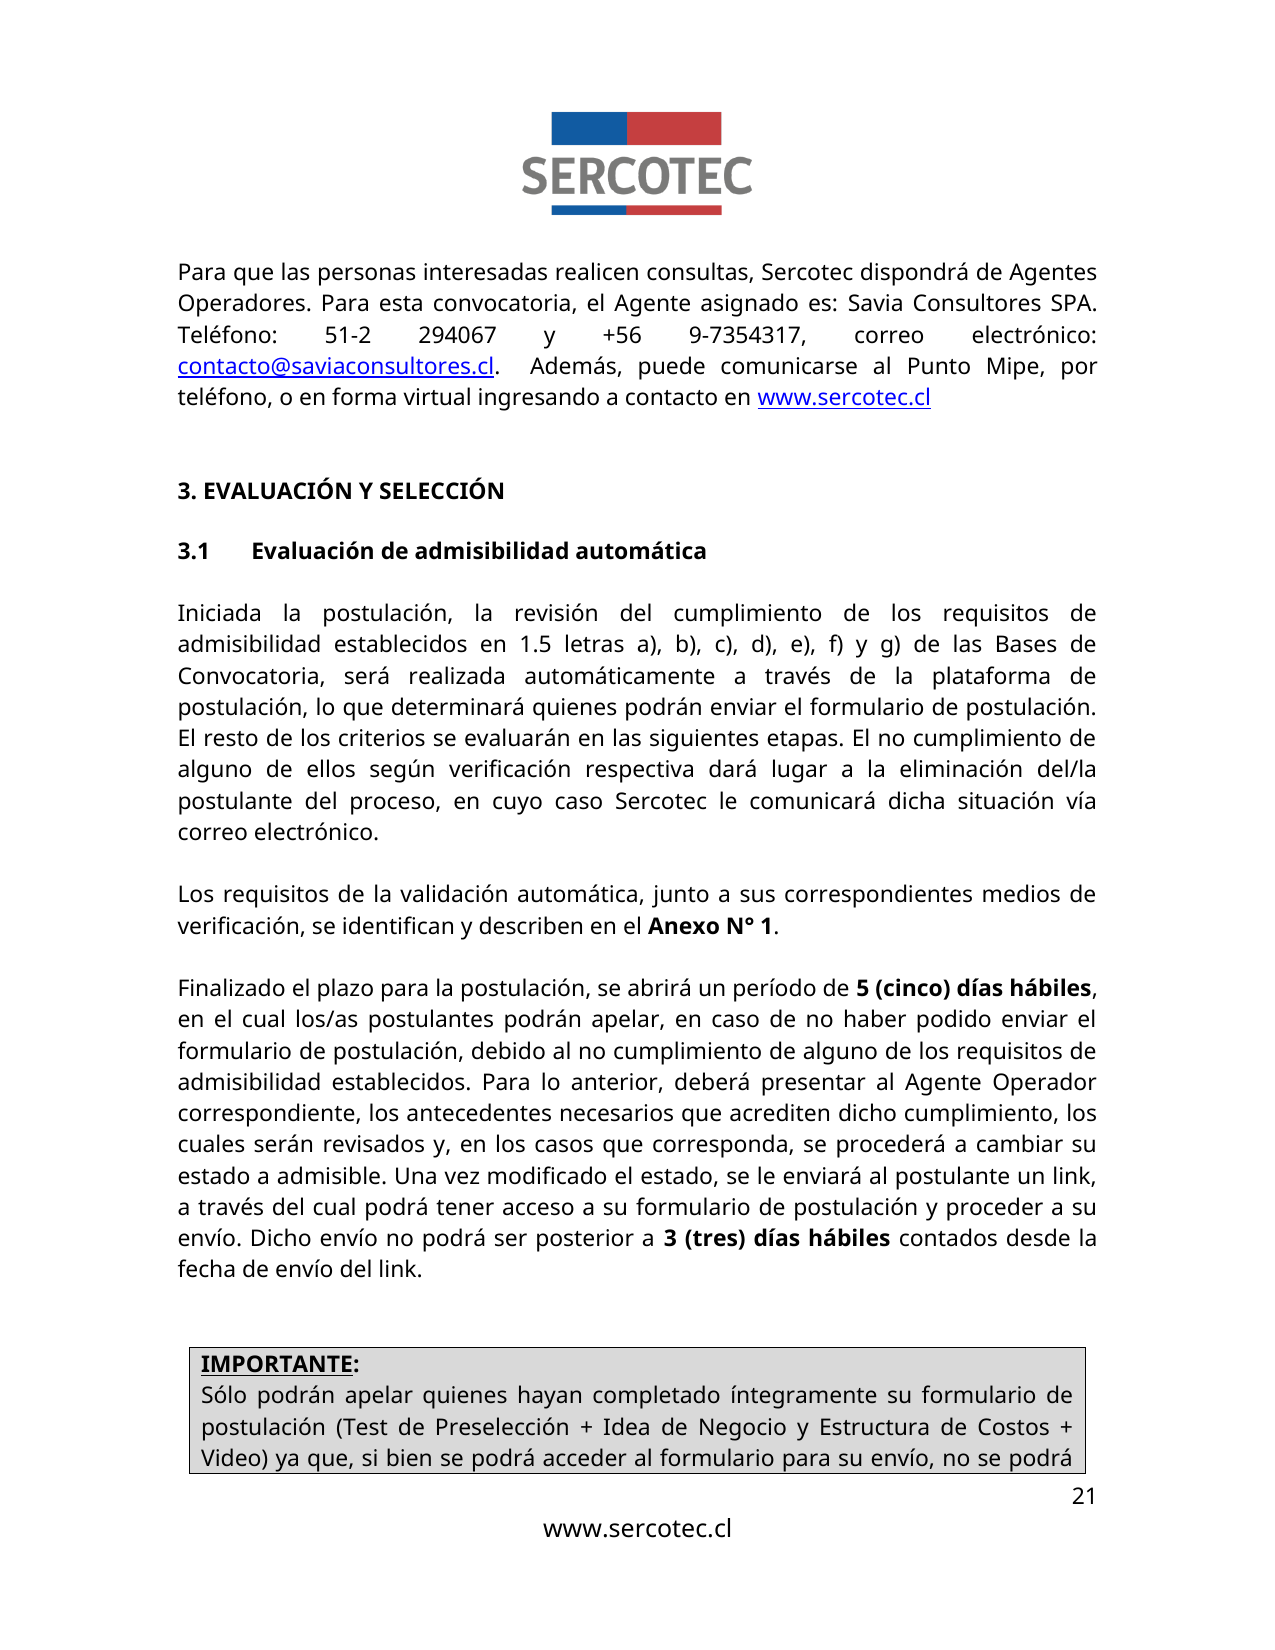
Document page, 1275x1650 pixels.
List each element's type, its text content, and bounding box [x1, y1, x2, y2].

text Los requisitos de la validación automática, junto a sus correspondientes medios de verificación, se identifican y describen en el Anexo N° 1. [177, 878, 1098, 941]
text Iniciada la postulación, la revisión del cumplimiento de los requisitos de admisibilidad establecidos en 1.5 letras a), b), c), d), e), f) y g) de las Bases de Convocatoria, será realizada automáticamente a través de la plataforma de postulación, lo que determinará quienes podrán enviar el formulario de postulación. El resto de los criterios se evaluarán en las siguientes etapas. El no cumplimiento de alguno de ellos según verificación respectiva dará lugar a la eliminación del/la postulante del proceso, en cuyo caso Sercotec le comunicará dicha situación vía correo electrónico. [177, 597, 1098, 847]
text Finalizado el plazo para la postulación, se abrirá un período de 5 (cinco) días hábiles, en el cual los/as postulantes podrán apelar, en caso de no haber podido enviar el formulario de postulación, debido al no cumplimiento de alguno de los requisitos de admisibilidad establecidos. Para lo anterior, deberá presentar al Agente Operador correspondiente, los antecedentes necesarios que acrediten dicho cumplimiento, los cuales serán revisados y, en los casos que corresponda, se procederá a cambiar su estado a admisible. Una vez modificado el estado, se le enviará al postulante un link, a través del cual podrá tener acceso a su formulario de postulación y proceder a su envío. Dicho envío no podrá ser posterior a 3 (tres) días hábiles contados desde la fecha de envío del link. [177, 972, 1098, 1284]
text 3. EVALUACIÓN Y SELECCIÓN [177, 475, 1098, 506]
text Para que las personas interesadas realicen consultas, Sercotec dispondrá de Agentes Operadores. Para esta convocatoria, el Agente asignado es: Savia Consultores SPA. Teléfono: 51-2 294067 y +56 9-7354317, correo electrónico: contacto@saviaconsultores.cl. Además, puede comunicarse al Punto Mipe, por teléfono, o en forma virtual ingresando a contacto en www.sercotec.cl [177, 256, 1098, 412]
text 3.1 Evaluación de admisibilidad automática [177, 534, 1098, 566]
picture [512, 105, 763, 225]
